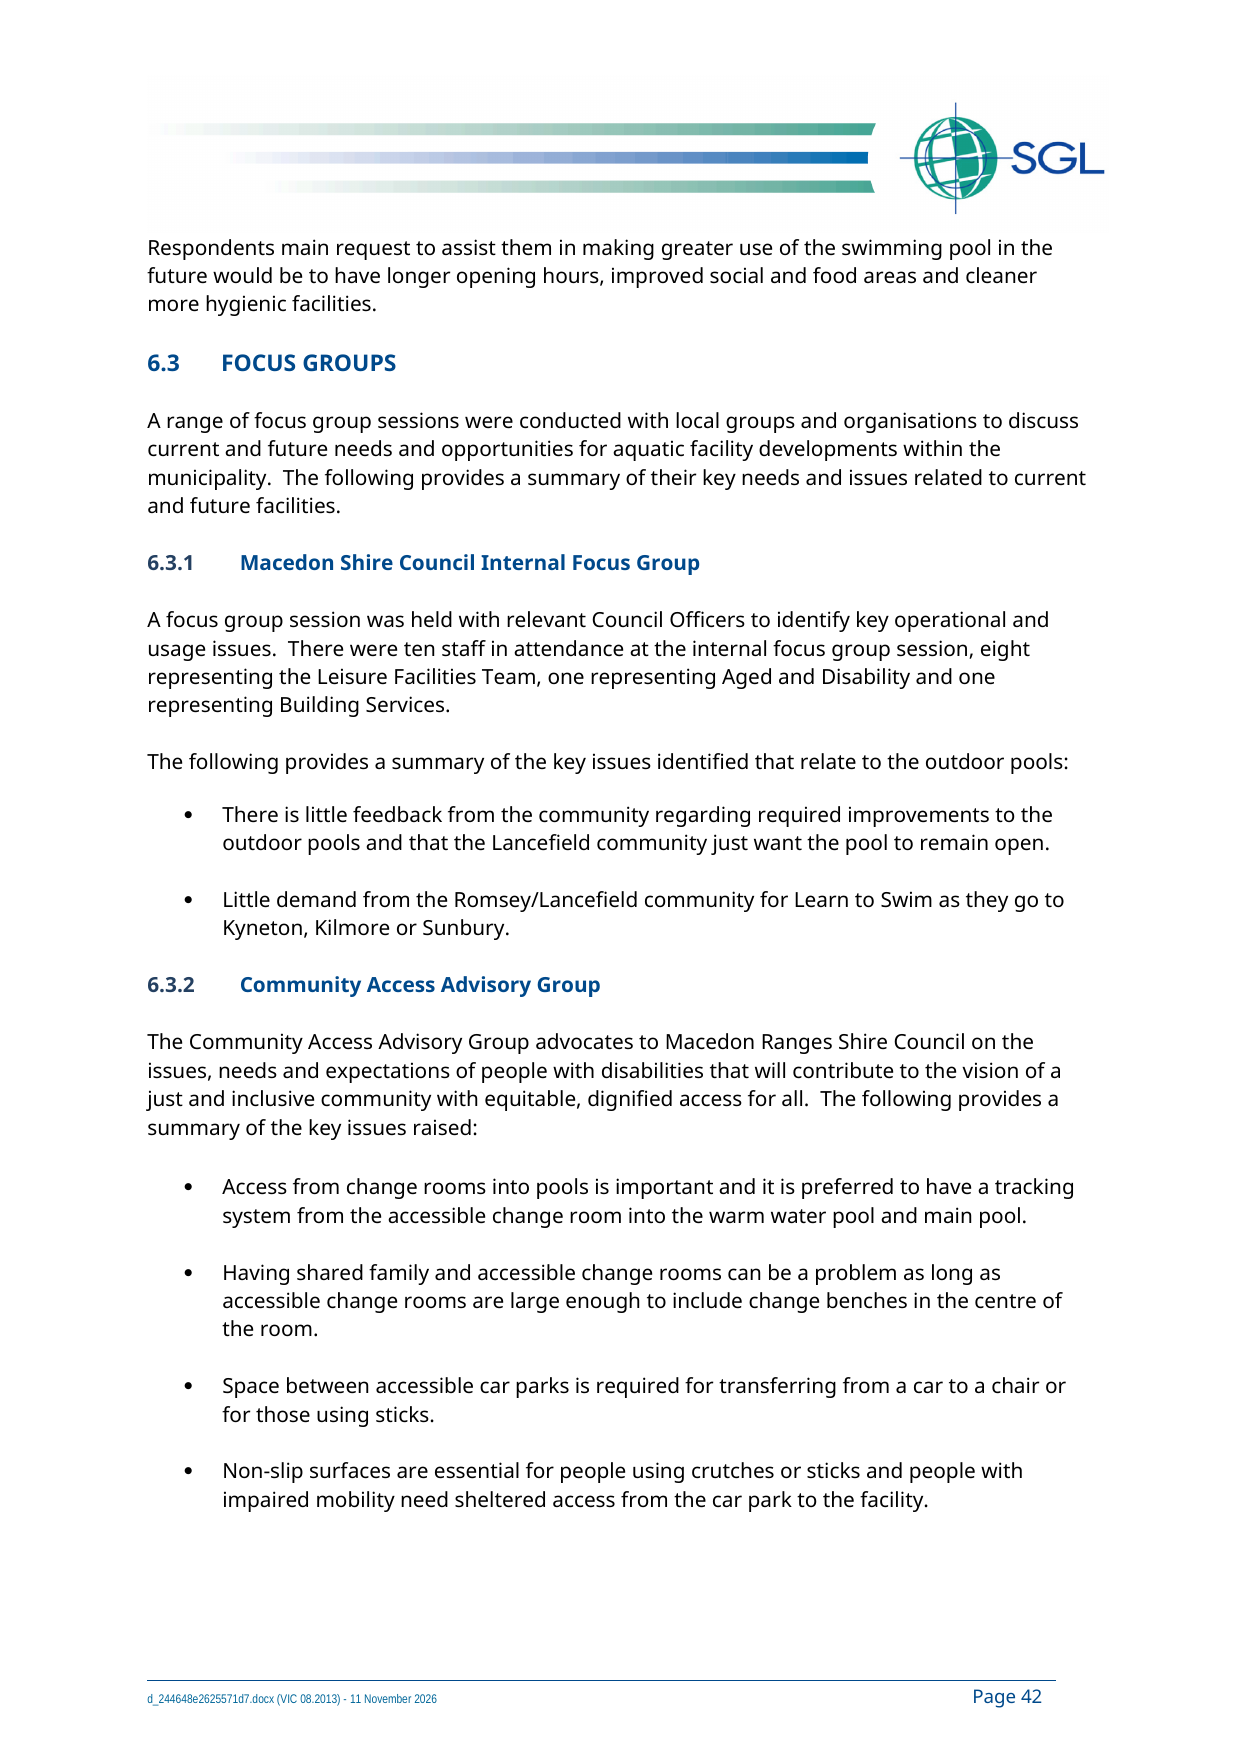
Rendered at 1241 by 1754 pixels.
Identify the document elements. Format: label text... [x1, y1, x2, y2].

picture [255, 1696, 265, 1703]
text Respondents main request to assist them in making greater use of the swimming pool in the future would be to have longer opening hours, improved social and food areas and cleaner more hygienic facilities. [147, 233, 1093, 318]
picture [299, 1694, 306, 1703]
picture [282, 1696, 292, 1703]
picture [396, 1696, 406, 1703]
picture [383, 1694, 389, 1703]
text Little demand from the Romsey/Lancefield community for Learn to Swim as they go to Kyneton, Kilmore or Sunbury. [184, 885, 1093, 942]
picture [416, 1694, 425, 1703]
text A range of focus group sessions were conducted with local groups and organisations to discuss current and future needs and opportunities for aquatic facility developments within the municipality. The following provides a summary of their key needs and issues related to current and future facilities. [147, 406, 1093, 520]
picture [164, 1694, 169, 1703]
text The Community Access Advisory Group advocates to Macedon Ranges Shire Council on the issues, needs and expectations of people with disabilities that will contribute to the vision of a just and inclusive community with equitable, dignified access for all. The following provides a summary of the key issues raised: [147, 1027, 1093, 1141]
picture [147, 75, 1109, 233]
list Access from change rooms into pools is important and it is preferred to have a tracking system from the accessible change room into the warm water pool and main pool. [184, 1172, 1093, 1229]
picture [309, 1694, 315, 1703]
picture [272, 1694, 281, 1703]
picture [181, 1694, 186, 1703]
list Non-slip surfaces are essential for people using crutches or sticks and people with impaired mobility need sheltered access from the car park to the facility. [184, 1457, 1093, 1513]
subtitle focus groups [147, 346, 1093, 378]
list Space between accessible car parks is required for transferring from a car to a chair or for those using sticks. [184, 1371, 1093, 1428]
text A focus group session was held with relevant Council Officers to identify key operational and usage issues. There were ten staff in attendance at the internal focus group session, eight representing the Leisure Facilities Team, one representing Aged and Disability and one representing Building Services. [147, 605, 1093, 719]
text There is little feedback from the community regarding required improvements to the outdoor pools and that the Lancefield community just want the pool to remain open. [184, 800, 1093, 857]
subtitle Community Access Advisory Group [147, 970, 1093, 999]
list Having shared family and accessible change rooms can be a problem as long as accessible change rooms are large enough to include change benches in the centre of the room. [184, 1258, 1093, 1343]
picture [407, 1696, 414, 1703]
picture [319, 1694, 329, 1703]
picture [238, 1694, 243, 1703]
picture [147, 1694, 152, 1703]
picture [351, 1694, 358, 1701]
picture [434, 1694, 443, 1703]
subtitle Macedon Shire Council Internal Focus Group [147, 548, 1093, 577]
text The following provides a summary of the key issues identified that relate to the outdoor pools: [147, 747, 1093, 776]
picture [334, 1694, 343, 1703]
